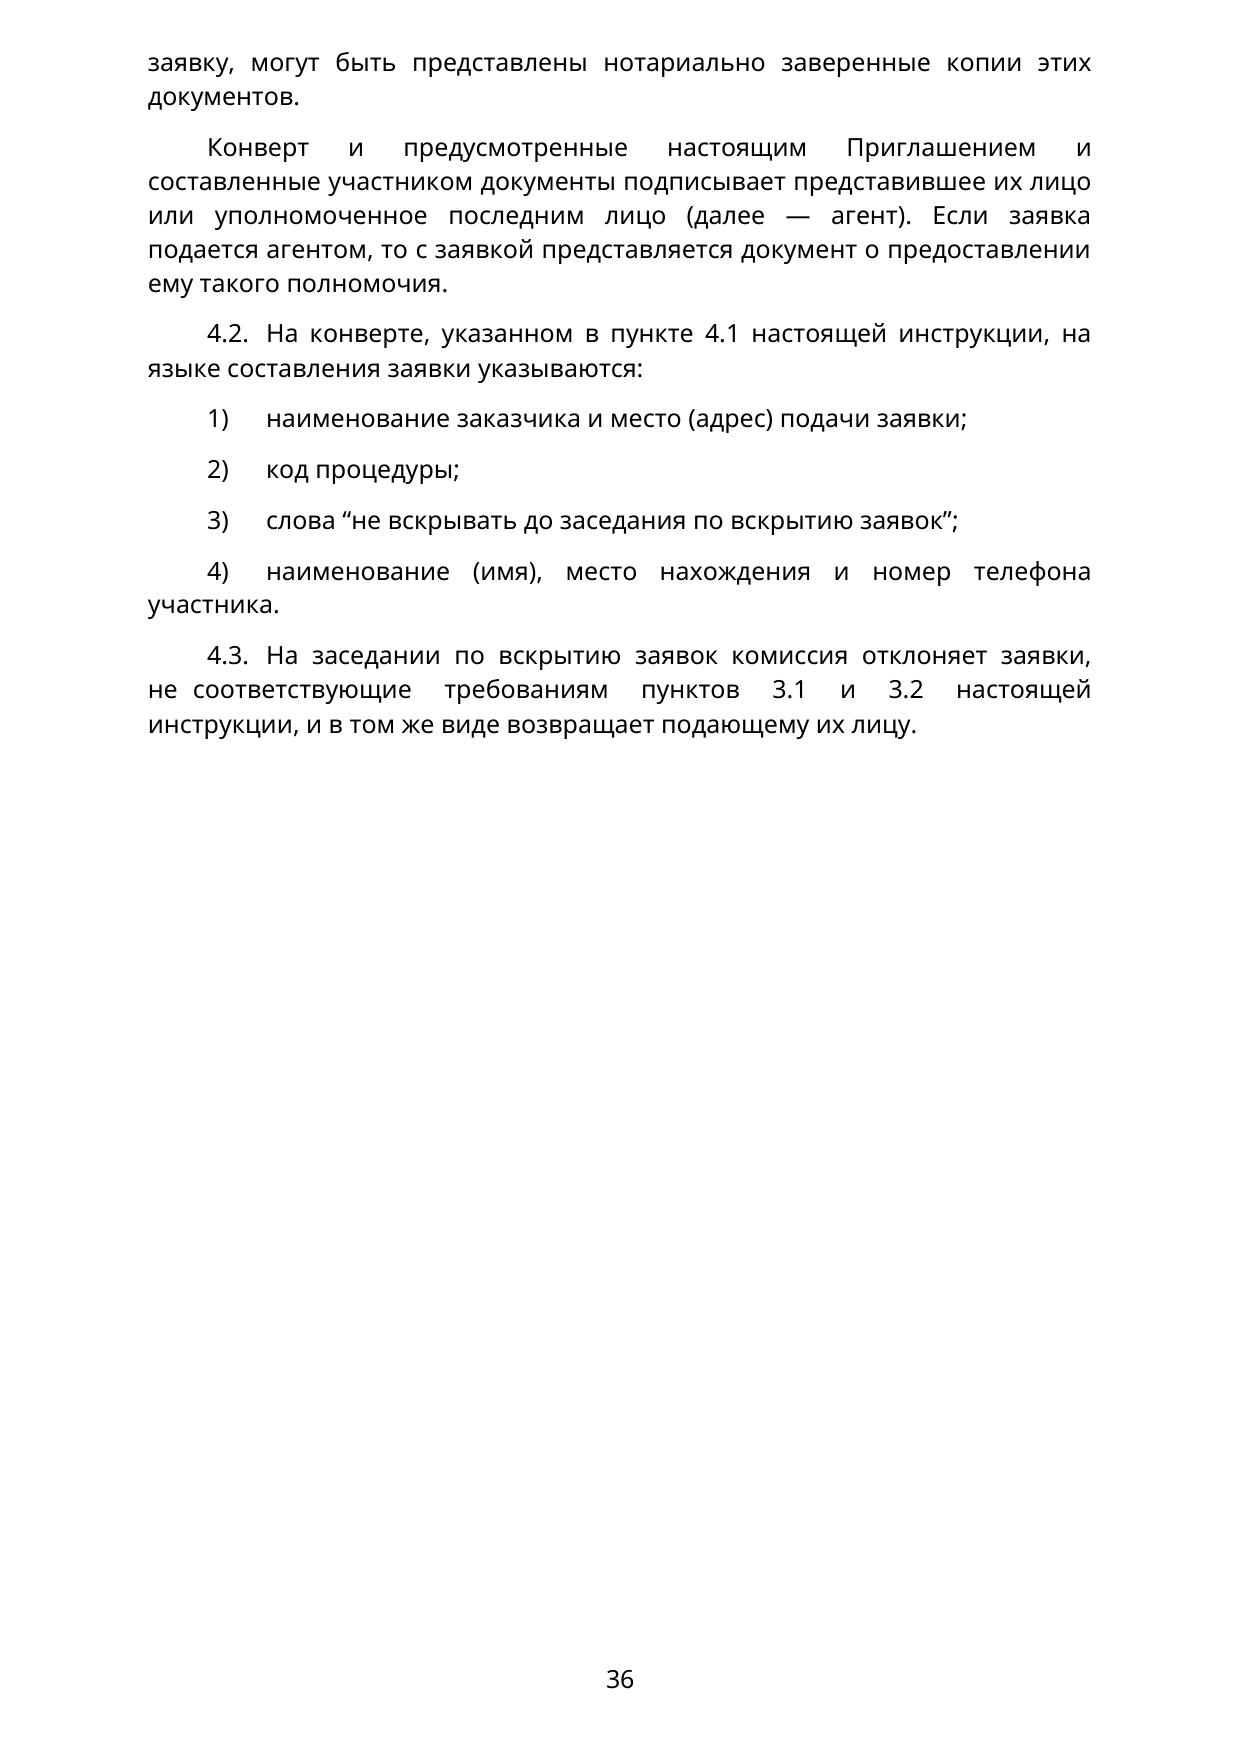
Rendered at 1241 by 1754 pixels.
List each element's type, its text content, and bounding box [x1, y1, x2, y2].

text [148, 44, 1092, 112]
text 4.3. На заседании по вскрытию заявок комиссия отклоняет заявки, не соответствующие требованиям пунктов 3.1 и 3.2 настоящей инструкции, и в том же виде возвращает подающему их лицу. [148, 638, 1092, 740]
text 2) код процедуры; [148, 452, 1092, 486]
text 1) наименование заказчика и место (адрес) подачи заявки; [148, 401, 1092, 435]
text 4.2. На конверте, указанном в пункте 4.1 настоящей инструкции, на языке составления заявки указываются: [148, 316, 1092, 384]
text 4) наименование (имя), место нахождения и номер телефона участника. [148, 553, 1092, 621]
text 3) слова “не вскрывать до заседания по вскрытию заявок”; [148, 502, 1092, 536]
text Конверт и предусмотренные настоящим Приглашением и составленные участником документы подписывает представившее их лицо или уполномоченное последним лицо (далее — агент). Если заявка подается агентом, то с заявкой представляется документ о предоставлении ему такого полномочия. [148, 129, 1092, 299]
